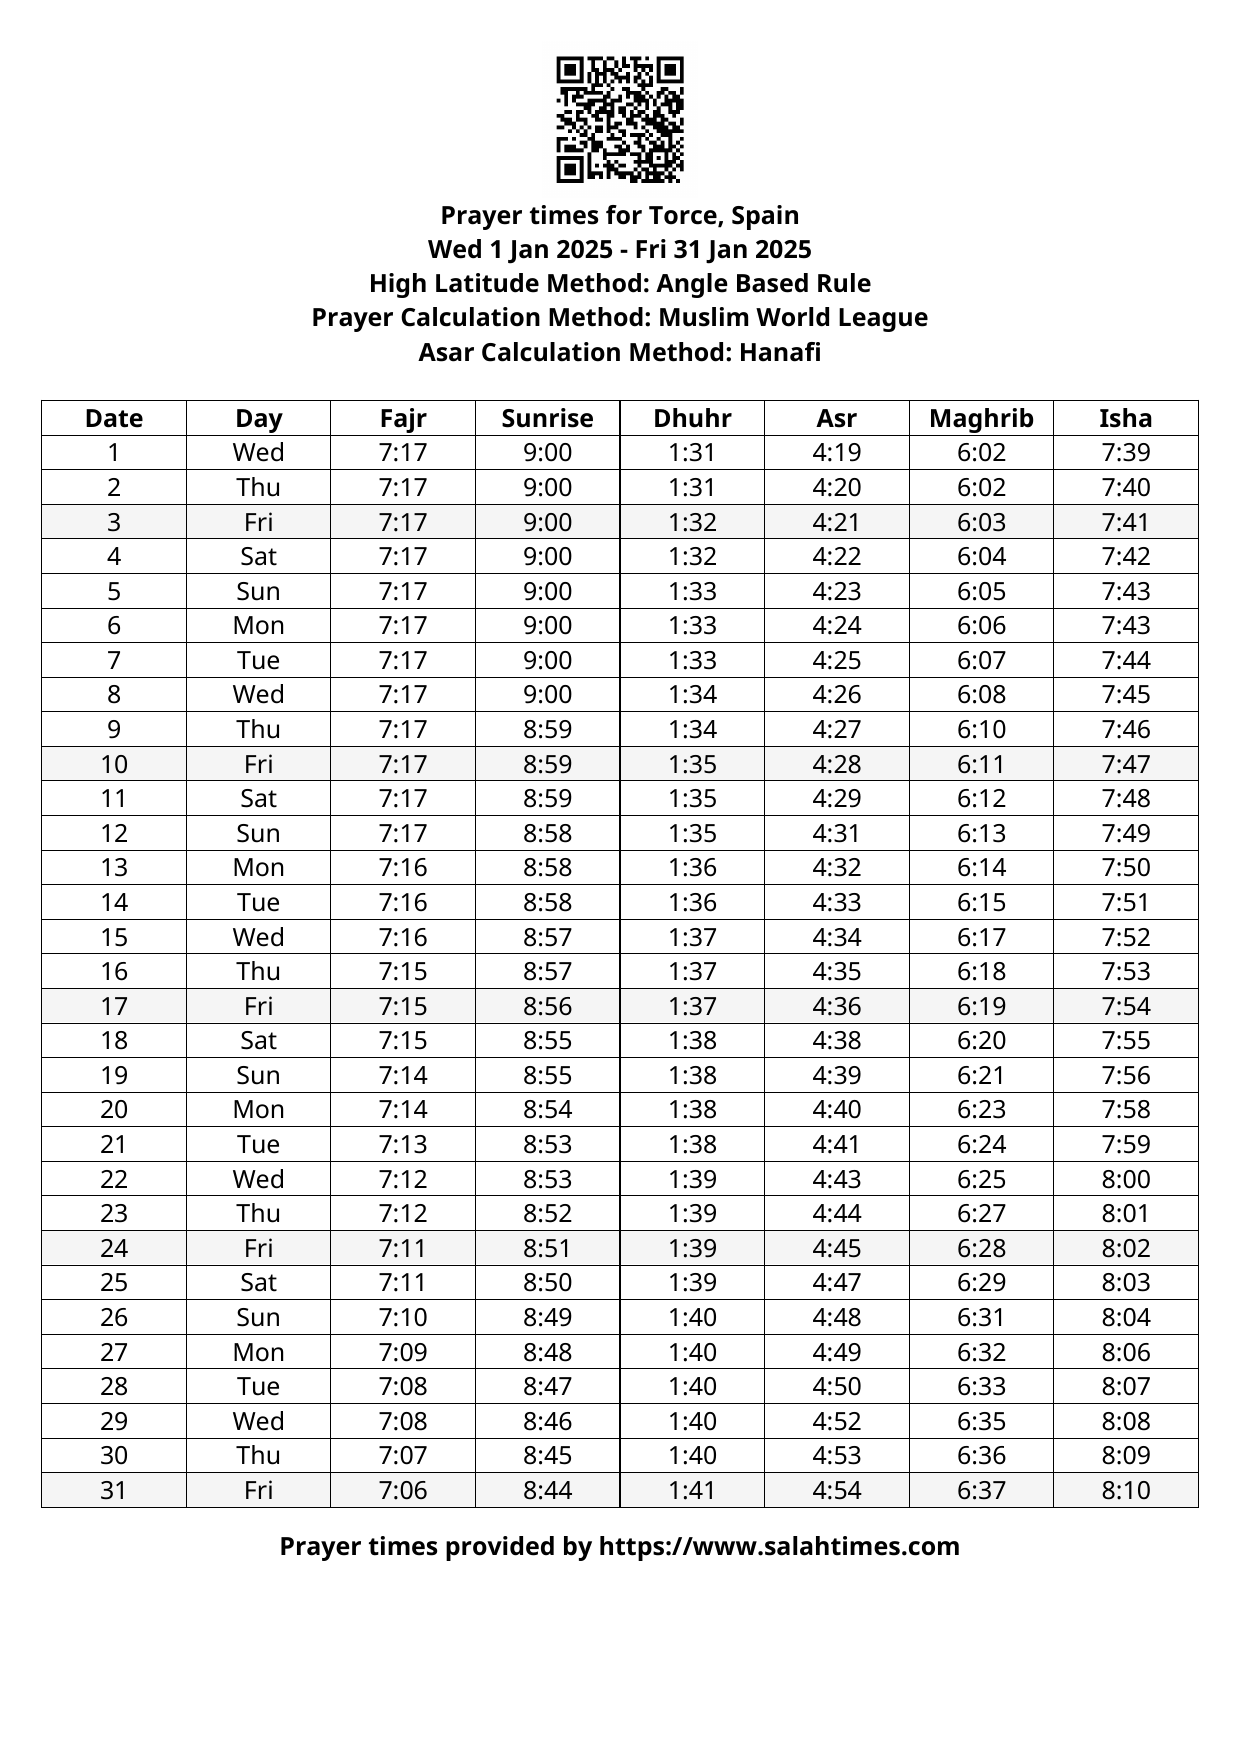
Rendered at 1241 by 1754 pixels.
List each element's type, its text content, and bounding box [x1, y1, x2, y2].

table_cell 1:40 [621, 1335, 764, 1368]
table_cell Thu [187, 954, 330, 988]
table_cell Sun [187, 816, 330, 849]
table_cell 7:56 [1054, 1058, 1198, 1092]
table_cell 7:50 [1054, 851, 1198, 884]
table_cell 6:14 [910, 851, 1053, 884]
table_cell 19 [42, 1058, 186, 1092]
table_cell 4:47 [765, 1266, 909, 1299]
table_cell 4:29 [765, 781, 909, 815]
table_cell 7 [42, 643, 186, 677]
table_cell Thu [187, 470, 330, 504]
table_cell 8:46 [476, 1404, 619, 1437]
table_cell 6:02 [910, 470, 1053, 504]
table_cell 13 [42, 851, 186, 884]
table_cell 4:27 [765, 712, 909, 746]
table_cell Fri [187, 989, 330, 1022]
table_cell Wed [187, 678, 330, 711]
table_cell 7:08 [331, 1369, 475, 1403]
table_cell 25 [42, 1266, 186, 1299]
table_cell 7:17 [331, 712, 475, 746]
table_cell Sat [187, 539, 330, 573]
table_cell 7:17 [331, 470, 475, 504]
table_cell 6:20 [910, 1024, 1053, 1057]
table_cell 7:41 [1054, 505, 1198, 538]
table_cell 4:35 [765, 954, 909, 988]
table_cell 7:16 [331, 885, 475, 919]
table_cell 8:55 [476, 1058, 619, 1092]
table_cell 1:40 [621, 1369, 764, 1403]
table_cell Fri [187, 1473, 330, 1507]
table_cell 7:15 [331, 989, 475, 1022]
table_cell Fri [187, 747, 330, 780]
table_cell 7:59 [1054, 1127, 1198, 1161]
table_cell 8:59 [476, 781, 619, 815]
table_cell 6:32 [910, 1335, 1053, 1368]
table_cell 7:11 [331, 1266, 475, 1299]
table_cell 6:37 [910, 1473, 1053, 1507]
table_cell 4:54 [765, 1473, 909, 1507]
table_cell Fri [187, 1231, 330, 1264]
table_cell 4:26 [765, 678, 909, 711]
table_cell 6:05 [910, 574, 1053, 607]
table_cell Tue [187, 885, 330, 919]
table_cell Sun [187, 1058, 330, 1092]
text Wed 1 Jan 2025 - Fri 31 Jan 2025 [42, 232, 1198, 266]
table_cell Mon [187, 851, 330, 884]
table_cell 7:17 [331, 609, 475, 642]
table_cell Fri [187, 505, 330, 538]
table_cell 9:00 [476, 539, 619, 573]
table_cell Thu [187, 1439, 330, 1472]
table_cell Wed [187, 920, 330, 953]
table_cell 29 [42, 1404, 186, 1437]
table_cell 9:00 [476, 678, 619, 711]
table_cell 7:15 [331, 954, 475, 988]
text High Latitude Method: Angle Based Rule [42, 266, 1198, 300]
text Prayer Calculation Method: Muslim World League [42, 300, 1198, 334]
table_cell 7:51 [1054, 885, 1198, 919]
table_cell 7:07 [331, 1439, 475, 1472]
table_cell 1:36 [621, 851, 764, 884]
table_cell 7:17 [331, 747, 475, 780]
table_cell 6:19 [910, 989, 1053, 1022]
table_cell 7:46 [1054, 712, 1198, 746]
table_cell Sat [187, 781, 330, 815]
table_cell 31 [42, 1473, 186, 1507]
table_cell 9:00 [476, 470, 619, 504]
table_cell 7:14 [331, 1058, 475, 1092]
table_cell Sat [187, 1024, 330, 1057]
table_cell 7:17 [331, 643, 475, 677]
table_cell 6:21 [910, 1058, 1053, 1092]
table_cell 22 [42, 1162, 186, 1195]
table_cell 1:37 [621, 920, 764, 953]
table_cell 8:54 [476, 1093, 619, 1126]
table_cell 1:40 [621, 1404, 764, 1437]
table_cell 7:17 [331, 816, 475, 849]
table_cell 8:08 [1054, 1404, 1198, 1437]
table_cell 6:24 [910, 1127, 1053, 1161]
table_cell 7:17 [331, 574, 475, 607]
table_cell 4:20 [765, 470, 909, 504]
table_cell 6:13 [910, 816, 1053, 849]
table_cell 12 [42, 816, 186, 849]
table_cell 11 [42, 781, 186, 815]
table_cell 7:15 [331, 1024, 475, 1057]
table_cell 8 [42, 678, 186, 711]
table_cell 16 [42, 954, 186, 988]
table_cell 7:44 [1054, 643, 1198, 677]
table_cell 6:12 [910, 781, 1053, 815]
table_cell 4:32 [765, 851, 909, 884]
table_cell 9:00 [476, 436, 619, 469]
table_cell 8:01 [1054, 1196, 1198, 1230]
table_cell Wed [187, 436, 330, 469]
table_cell 9:00 [476, 574, 619, 607]
table_cell 6:07 [910, 643, 1053, 677]
table_header Sunrise [476, 401, 619, 434]
table_cell 6:03 [910, 505, 1053, 538]
table_cell 6:02 [910, 436, 1053, 469]
table_cell 8:50 [476, 1266, 619, 1299]
table_cell 7:11 [331, 1231, 475, 1264]
table_cell 21 [42, 1127, 186, 1161]
table_cell 1:33 [621, 643, 764, 677]
table_cell 7:48 [1054, 781, 1198, 815]
table_cell 7:16 [331, 851, 475, 884]
table_cell 8:58 [476, 851, 619, 884]
table_cell 1:37 [621, 954, 764, 988]
table_cell 7:17 [331, 436, 475, 469]
table_cell Tue [187, 643, 330, 677]
table_cell Sat [187, 1266, 330, 1299]
table_cell 1:34 [621, 712, 764, 746]
table_cell 1:41 [621, 1473, 764, 1507]
table_cell 7:16 [331, 920, 475, 953]
table_cell 4:25 [765, 643, 909, 677]
table_cell 7:52 [1054, 920, 1198, 953]
table_cell 8:58 [476, 885, 619, 919]
table_cell 1:38 [621, 1058, 764, 1092]
table_cell 8:03 [1054, 1266, 1198, 1299]
table_cell 1:40 [621, 1439, 764, 1472]
table_cell 8:53 [476, 1162, 619, 1195]
table_cell 8:57 [476, 920, 619, 953]
table_header Maghrib [910, 401, 1053, 434]
table_cell 8:49 [476, 1300, 619, 1334]
table_cell 6 [42, 609, 186, 642]
table_cell 1:38 [621, 1093, 764, 1126]
table_cell 4:24 [765, 609, 909, 642]
table_cell Thu [187, 1196, 330, 1230]
table_cell 6:31 [910, 1300, 1053, 1334]
table_cell Mon [187, 1335, 330, 1368]
table_cell 15 [42, 920, 186, 953]
table_cell 4:19 [765, 436, 909, 469]
table_cell 4:22 [765, 539, 909, 573]
table_cell Wed [187, 1404, 330, 1437]
table_cell 7:09 [331, 1335, 475, 1368]
table_cell 6:08 [910, 678, 1053, 711]
table_cell 4:21 [765, 505, 909, 538]
table_cell 7:39 [1054, 436, 1198, 469]
table_cell 8:09 [1054, 1439, 1198, 1472]
table_cell 1:35 [621, 781, 764, 815]
table_cell 7:17 [331, 781, 475, 815]
table_cell 7:12 [331, 1196, 475, 1230]
table_cell 6:04 [910, 539, 1053, 573]
table_cell 8:07 [1054, 1369, 1198, 1403]
table_cell 1:35 [621, 747, 764, 780]
table_cell 6:23 [910, 1093, 1053, 1126]
table_cell 4:44 [765, 1196, 909, 1230]
table_cell Tue [187, 1369, 330, 1403]
table_cell 7:58 [1054, 1093, 1198, 1126]
table_header Isha [1054, 401, 1198, 434]
table_cell 4:53 [765, 1439, 909, 1472]
text Prayer times for Torce, Spain [42, 198, 1198, 232]
table_cell 4:36 [765, 989, 909, 1022]
table_cell 8:45 [476, 1439, 619, 1472]
table_cell 6:25 [910, 1162, 1053, 1195]
table_cell 28 [42, 1369, 186, 1403]
table_cell 18 [42, 1024, 186, 1057]
table_cell 9:00 [476, 643, 619, 677]
table_cell Thu [187, 712, 330, 746]
table_cell 1:35 [621, 816, 764, 849]
table_cell 7:45 [1054, 678, 1198, 711]
table_cell 1:39 [621, 1196, 764, 1230]
table_cell 1:40 [621, 1300, 764, 1334]
table_cell 6:33 [910, 1369, 1053, 1403]
table_cell 17 [42, 989, 186, 1022]
table_cell 6:36 [910, 1439, 1053, 1472]
table_header Fajr [331, 401, 475, 434]
table_cell 1:32 [621, 539, 764, 573]
table_cell 7:47 [1054, 747, 1198, 780]
table_cell 9:00 [476, 609, 619, 642]
table_cell 4:43 [765, 1162, 909, 1195]
text Asar Calculation Method: Hanafi [42, 334, 1198, 368]
table_cell 1:31 [621, 470, 764, 504]
table_cell 4:50 [765, 1369, 909, 1403]
table_cell 1:32 [621, 505, 764, 538]
table_cell 8:53 [476, 1127, 619, 1161]
table_cell 7:17 [331, 678, 475, 711]
table_cell 4:40 [765, 1093, 909, 1126]
table_cell 7:54 [1054, 989, 1198, 1022]
table_cell 8:55 [476, 1024, 619, 1057]
table_cell 2 [42, 470, 186, 504]
table_header Date [42, 401, 186, 434]
table_cell 6:10 [910, 712, 1053, 746]
table_cell 8:04 [1054, 1300, 1198, 1334]
table_cell 6:35 [910, 1404, 1053, 1437]
table_cell Sun [187, 1300, 330, 1334]
table_cell 4:38 [765, 1024, 909, 1057]
text Prayer times provided by https://www.salahtimes.com [42, 1528, 1198, 1563]
table_cell 7:13 [331, 1127, 475, 1161]
table_cell 8:59 [476, 747, 619, 780]
table_cell Sun [187, 574, 330, 607]
table_cell 7:06 [331, 1473, 475, 1507]
table_cell 6:29 [910, 1266, 1053, 1299]
table_cell 7:14 [331, 1093, 475, 1126]
table_cell 7:40 [1054, 470, 1198, 504]
table_cell 4:49 [765, 1335, 909, 1368]
table_cell 27 [42, 1335, 186, 1368]
table_cell 14 [42, 885, 186, 919]
table_cell 8:47 [476, 1369, 619, 1403]
table_cell 8:48 [476, 1335, 619, 1368]
table_cell 4 [42, 539, 186, 573]
table_cell 3 [42, 505, 186, 538]
table_cell 8:56 [476, 989, 619, 1022]
table_cell 6:11 [910, 747, 1053, 780]
table_cell 20 [42, 1093, 186, 1126]
table_header Asr [765, 401, 909, 434]
table_cell 7:49 [1054, 816, 1198, 849]
table_header Dhuhr [621, 401, 764, 434]
table_cell 8:57 [476, 954, 619, 988]
table_cell 6:06 [910, 609, 1053, 642]
table_cell 1:39 [621, 1266, 764, 1299]
table_cell 1:39 [621, 1162, 764, 1195]
table_cell Mon [187, 1093, 330, 1126]
table_cell 7:17 [331, 539, 475, 573]
table_cell 1 [42, 436, 186, 469]
table_cell 26 [42, 1300, 186, 1334]
table_cell Tue [187, 1127, 330, 1161]
table_cell 4:28 [765, 747, 909, 780]
table_cell 7:43 [1054, 609, 1198, 642]
picture [542, 41, 699, 198]
table_cell 4:33 [765, 885, 909, 919]
table_cell 7:43 [1054, 574, 1198, 607]
table_header Day [187, 401, 330, 434]
table_cell 7:53 [1054, 954, 1198, 988]
table_cell 6:18 [910, 954, 1053, 988]
table_cell 4:34 [765, 920, 909, 953]
table_cell 6:17 [910, 920, 1053, 953]
table_cell 10 [42, 747, 186, 780]
table_cell 8:59 [476, 712, 619, 746]
table_cell 8:10 [1054, 1473, 1198, 1507]
table_cell 5 [42, 574, 186, 607]
table_cell 6:27 [910, 1196, 1053, 1230]
table_cell 6:15 [910, 885, 1053, 919]
table_cell 1:37 [621, 989, 764, 1022]
table_cell 4:45 [765, 1231, 909, 1264]
table_cell 1:34 [621, 678, 764, 711]
table_cell 7:10 [331, 1300, 475, 1334]
table_cell 1:39 [621, 1231, 764, 1264]
table_cell 4:41 [765, 1127, 909, 1161]
table_cell 4:31 [765, 816, 909, 849]
table_cell 8:00 [1054, 1162, 1198, 1195]
table_cell 1:38 [621, 1127, 764, 1161]
table_cell 1:36 [621, 885, 764, 919]
table_cell 7:12 [331, 1162, 475, 1195]
table_cell 7:42 [1054, 539, 1198, 573]
table_cell 1:38 [621, 1024, 764, 1057]
table_cell Wed [187, 1162, 330, 1195]
table_cell 4:52 [765, 1404, 909, 1437]
table_cell 4:39 [765, 1058, 909, 1092]
table_cell 1:33 [621, 609, 764, 642]
table_cell Mon [187, 609, 330, 642]
table_cell 9 [42, 712, 186, 746]
table_cell 1:31 [621, 436, 764, 469]
table_cell 8:58 [476, 816, 619, 849]
table_cell 8:51 [476, 1231, 619, 1264]
table_cell 6:28 [910, 1231, 1053, 1264]
table_cell 4:48 [765, 1300, 909, 1334]
table_cell 7:17 [331, 505, 475, 538]
table_cell 4:23 [765, 574, 909, 607]
table_cell 7:55 [1054, 1024, 1198, 1057]
table_cell 1:33 [621, 574, 764, 607]
table_cell 8:52 [476, 1196, 619, 1230]
table_cell 8:44 [476, 1473, 619, 1507]
table_cell 8:06 [1054, 1335, 1198, 1368]
table_cell 9:00 [476, 505, 619, 538]
table_cell 30 [42, 1439, 186, 1472]
table_cell 7:08 [331, 1404, 475, 1437]
table_cell 23 [42, 1196, 186, 1230]
table_cell 24 [42, 1231, 186, 1264]
table_cell 8:02 [1054, 1231, 1198, 1264]
